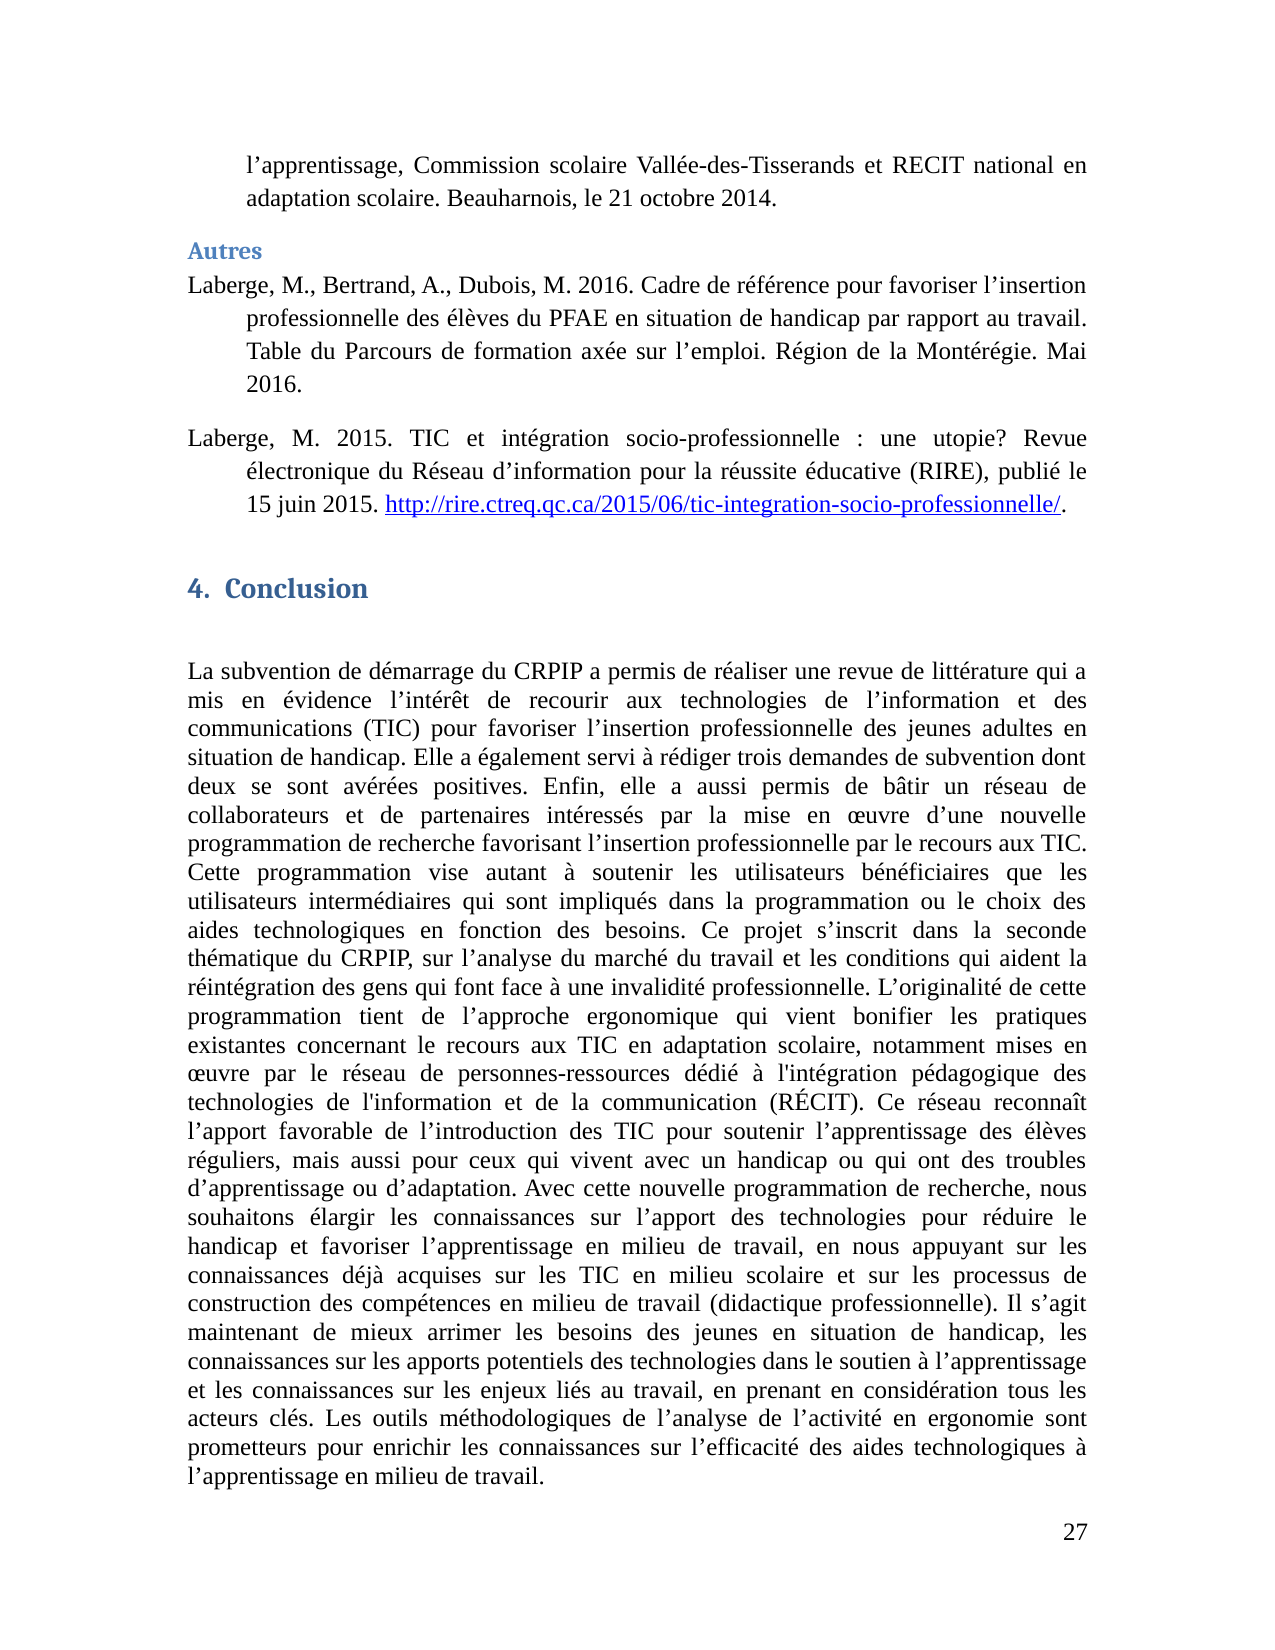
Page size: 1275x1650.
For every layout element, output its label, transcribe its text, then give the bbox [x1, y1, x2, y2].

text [187, 150, 1088, 212]
subtitle Conclusion [187, 572, 1088, 605]
text Laberge, M. 2015. TIC et intégration socio-professionnelle : une utopie? Revue électronique du Réseau d’information pour la réussite éducative (RIRE), publié le 15 juin 2015. http://rire.ctreq.qc.ca/2015/06/tic-integration-socio-professionnelle/. [187, 423, 1088, 518]
subtitle Autres [187, 237, 1088, 266]
text La subvention de démarrage du CRPIP a permis de réaliser une revue de littérature qui a mis en évidence l’intérêt de recourir aux technologies de l’information et des communications (TIC) pour favoriser l’insertion professionnelle des jeunes adultes en situation de handicap. Elle a également servi à rédiger trois demandes de subvention dont deux se sont avérées positives. Enfin, elle a aussi permis de bâtir un réseau de collaborateurs et de partenaires intéressés par la mise en œuvre d’une nouvelle programmation de recherche favorisant l’insertion professionnelle par le recours aux TIC. Cette programmation vise autant à soutenir les utilisateurs bénéficiaires que les utilisateurs intermédiaires qui sont impliqués dans la programmation ou le choix des aides technologiques en fonction des besoins. Ce projet s’inscrit dans la seconde thématique du CRPIP, sur l’analyse du marché du travail et les conditions qui aident la réintégration des gens qui font face à une invalidité professionnelle. L’originalité de cette programmation tient de l’approche ergonomique qui vient bonifier les pratiques existantes concernant le recours aux TIC en adaptation scolaire, notamment mises en œuvre par le réseau de personnes-ressources dédié à l'intégration pédagogique des technologies de l'information et de la communication (RÉCIT). Ce réseau reconnaît l’apport favorable de l’introduction des TIC pour soutenir l’apprentissage des élèves réguliers, mais aussi pour ceux qui vivent avec un handicap ou qui ont des troubles d’apprentissage ou d’adaptation. Avec cette nouvelle programmation de recherche, nous souhaitons élargir les connaissances sur l’apport des technologies pour réduire le handicap et favoriser l’apprentissage en milieu de travail, en nous appuyant sur les connaissances déjà acquises sur les TIC en milieu scolaire et sur les processus de construction des compétences en milieu de travail (didactique professionnelle). Il s’agit maintenant de mieux arrimer les besoins des jeunes en situation de handicap, les connaissances sur les apports potentiels des technologies dans le soutien à l’apprentissage et les connaissances sur les enjeux liés au travail, en prenant en considération tous les acteurs clés. Les outils méthodologiques de l’analyse de l’activité en ergonomie sont prometteurs pour enrichir les connaissances sur l’efficacité des aides technologiques à l’apprentissage en milieu de travail. [187, 656, 1088, 1490]
text Laberge, M., Bertrand, A., Dubois, M. 2016. Cadre de référence pour favoriser l’insertion professionnelle des élèves du PFAE en situation de handicap par rapport au travail. Table du Parcours de formation axée sur l’emploi. Région de la Montérégie. Mai 2016. [187, 270, 1088, 398]
